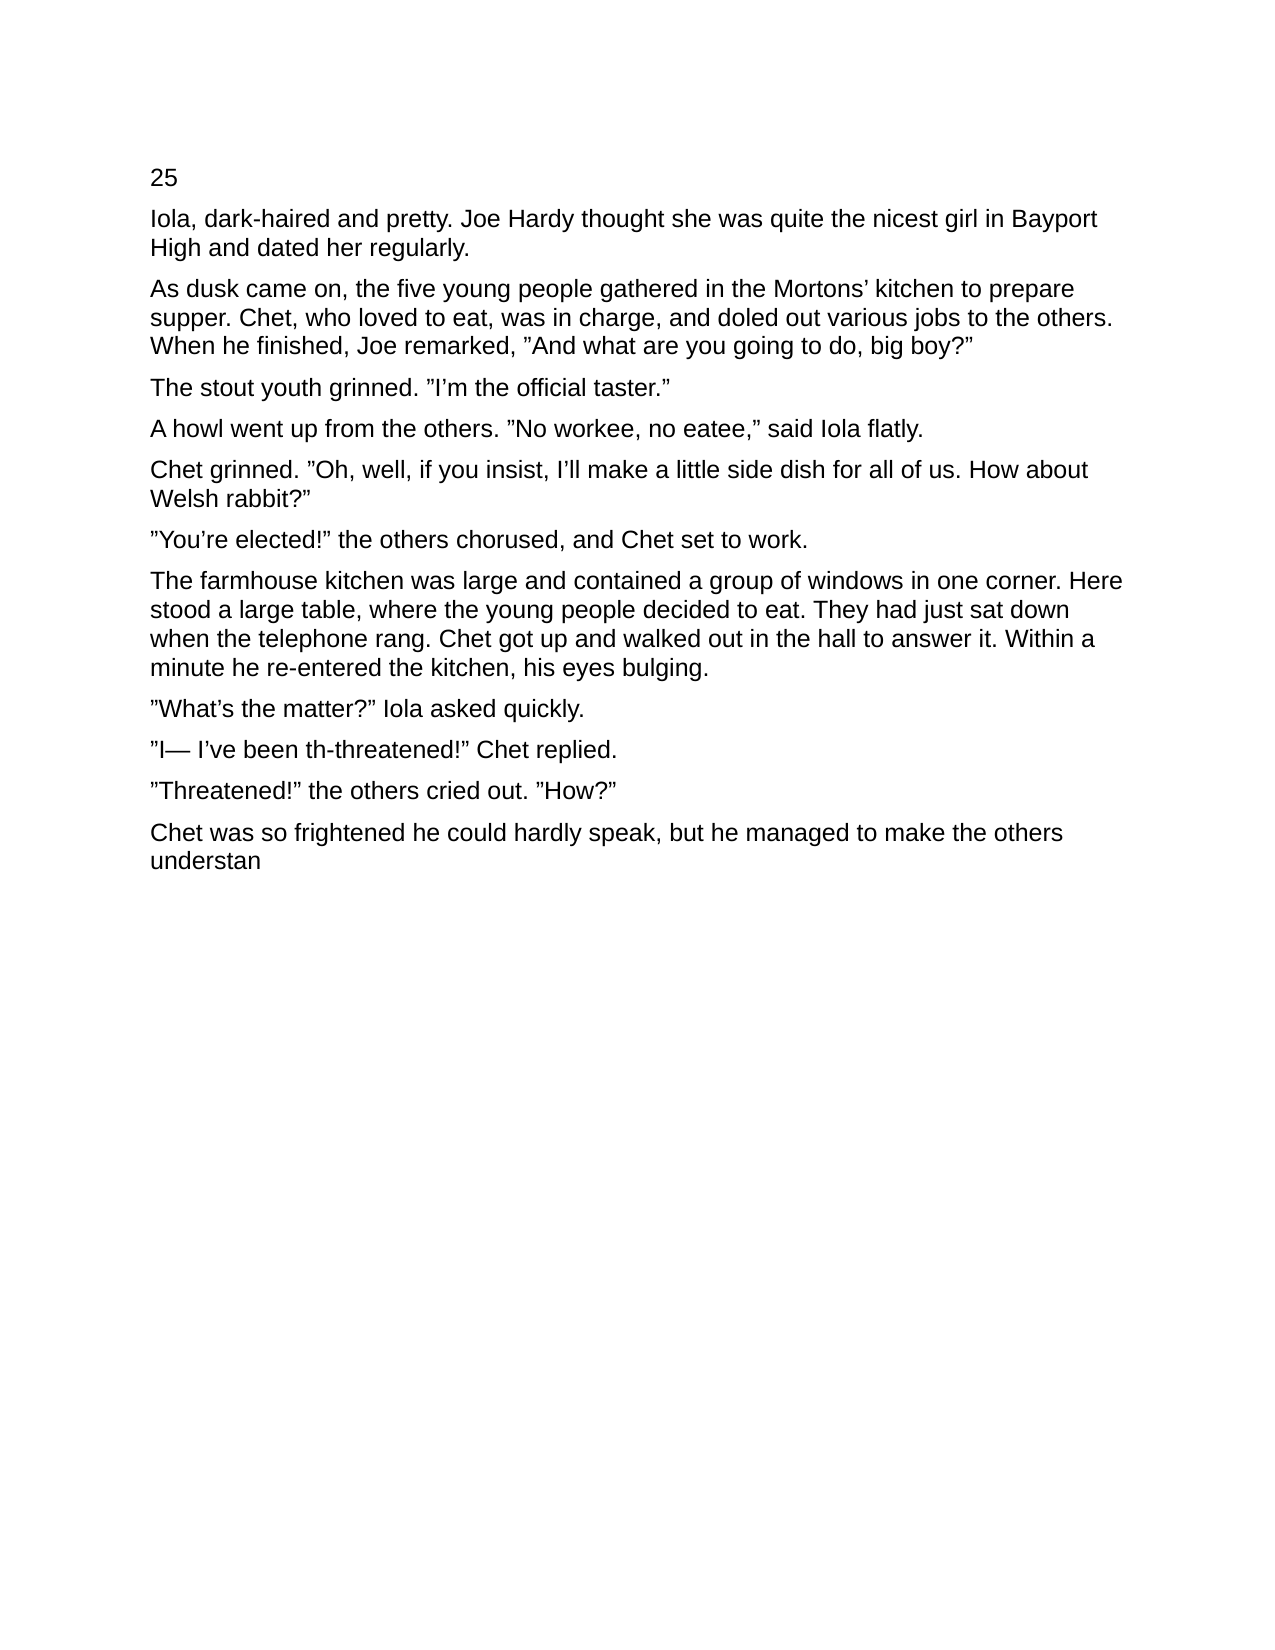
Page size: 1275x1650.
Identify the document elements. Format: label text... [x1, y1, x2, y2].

text A howl went up from the others. ”No workee, no eatee,” said Iola flatly. [150, 414, 1125, 442]
text ”What’s the matter?” Iola asked quickly. [150, 694, 1125, 722]
text The stout youth grinned. ”I’m the official taster.” [150, 372, 1125, 401]
text ”You’re elected!” the others chorused, and Chet set to work. [150, 525, 1125, 554]
text Iola, dark-haired and pretty. Joe Hardy thought she was quite the nicest girl in Bayport High and dated her regularly. [150, 204, 1125, 261]
text As dusk came on, the five young people gathered in the Mortons’ kitchen to prepare supper. Chet, who loved to eat, was in charge, and doled out various jobs to the others. When he finished, Joe remarked, ”And what are you going to do, big boy?” [150, 274, 1125, 360]
text ”Threatened!” the others cried out. ”How?” [150, 776, 1125, 805]
text Chet grinned. ”Oh, well, if you insist, I’ll make a little side dish for all of us. How about Welsh rabbit?” [150, 455, 1125, 512]
text The farmhouse kitchen was large and contained a group of windows in one corner. Here stood a large table, where the young people decided to eat. They had just sat down when the telephone rang. Chet got up and walked out in the hall to answer it. Within a minute he re-entered the kitchen, his eyes bulging. [150, 566, 1125, 681]
text ”I— I’ve been th-threatened!” Chet replied. [150, 735, 1125, 764]
text 25 [150, 162, 1125, 191]
text Chet was so frightened he could hardly speak, but he managed to make the others understan [150, 817, 1125, 875]
